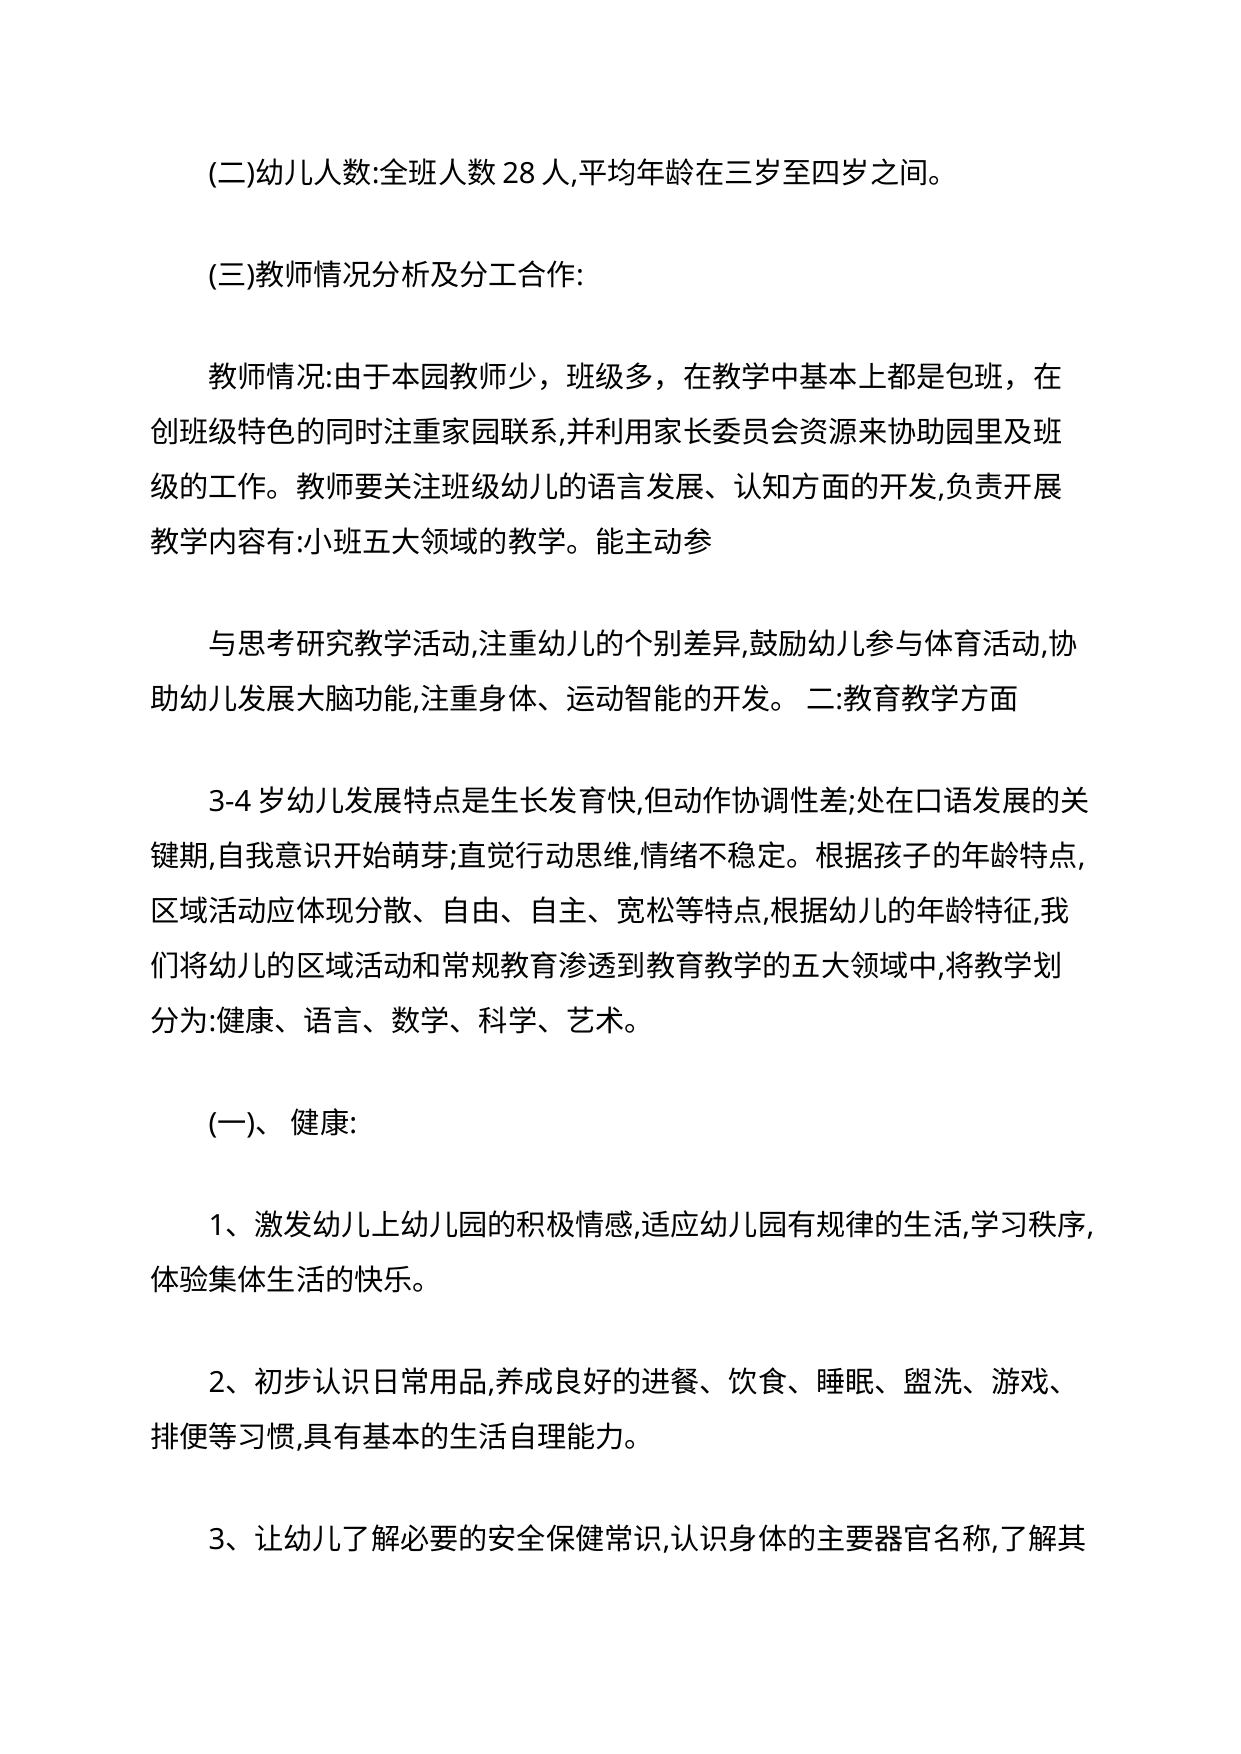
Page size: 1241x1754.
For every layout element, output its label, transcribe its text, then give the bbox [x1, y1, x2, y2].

text 与思考研究教学活动,注重幼儿的个别差异,鼓励幼儿参与体育活动,协助幼儿发展大脑功能,注重身体、运动智能的开发。 二:教育教学方面 [150, 621, 1090, 718]
text 2、初步认识日常用品,养成良好的进餐、饮食、睡眠、盥洗、游戏、排便等习惯,具有基本的生活自理能力。 [150, 1359, 1090, 1456]
text 1、激发幼儿上幼儿园的积极情感,适应幼儿园有规律的生活,学习秩序,体验集体生活的快乐。 [150, 1202, 1090, 1299]
text 教师情况:由于本园教师少，班级多，在教学中基本上都是包班，在创班级特色的同时注重家园联系,并利用家长委员会资源来协助园里及班级的工作。教师要关注班级幼儿的语言发展、认知方面的开发,负责开展教学内容有:小班五大领域的教学。能主动参 [150, 354, 1090, 561]
text 3-4岁幼儿发展特点是生长发育快,但动作协调性差;处在口语发展的关键期,自我意识开始萌芽;直觉行动思维,情绪不稳定。根据孩子的年龄特点,区域活动应体现分散、自由、自主、宽松等特点,根据幼儿的年龄特征,我们将幼儿的区域活动和常规教育渗透到教育教学的五大领域中,将教学划分为:健康、语言、数学、科学、艺术。 [150, 778, 1090, 1040]
text (三)教师情况分析及分工合作: [150, 252, 1090, 294]
text (二)幼儿人数:全班人数28人,平均年龄在三岁至四岁之间。 [150, 150, 1090, 192]
text (一)、 健康: [150, 1100, 1090, 1142]
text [150, 1516, 1090, 1558]
